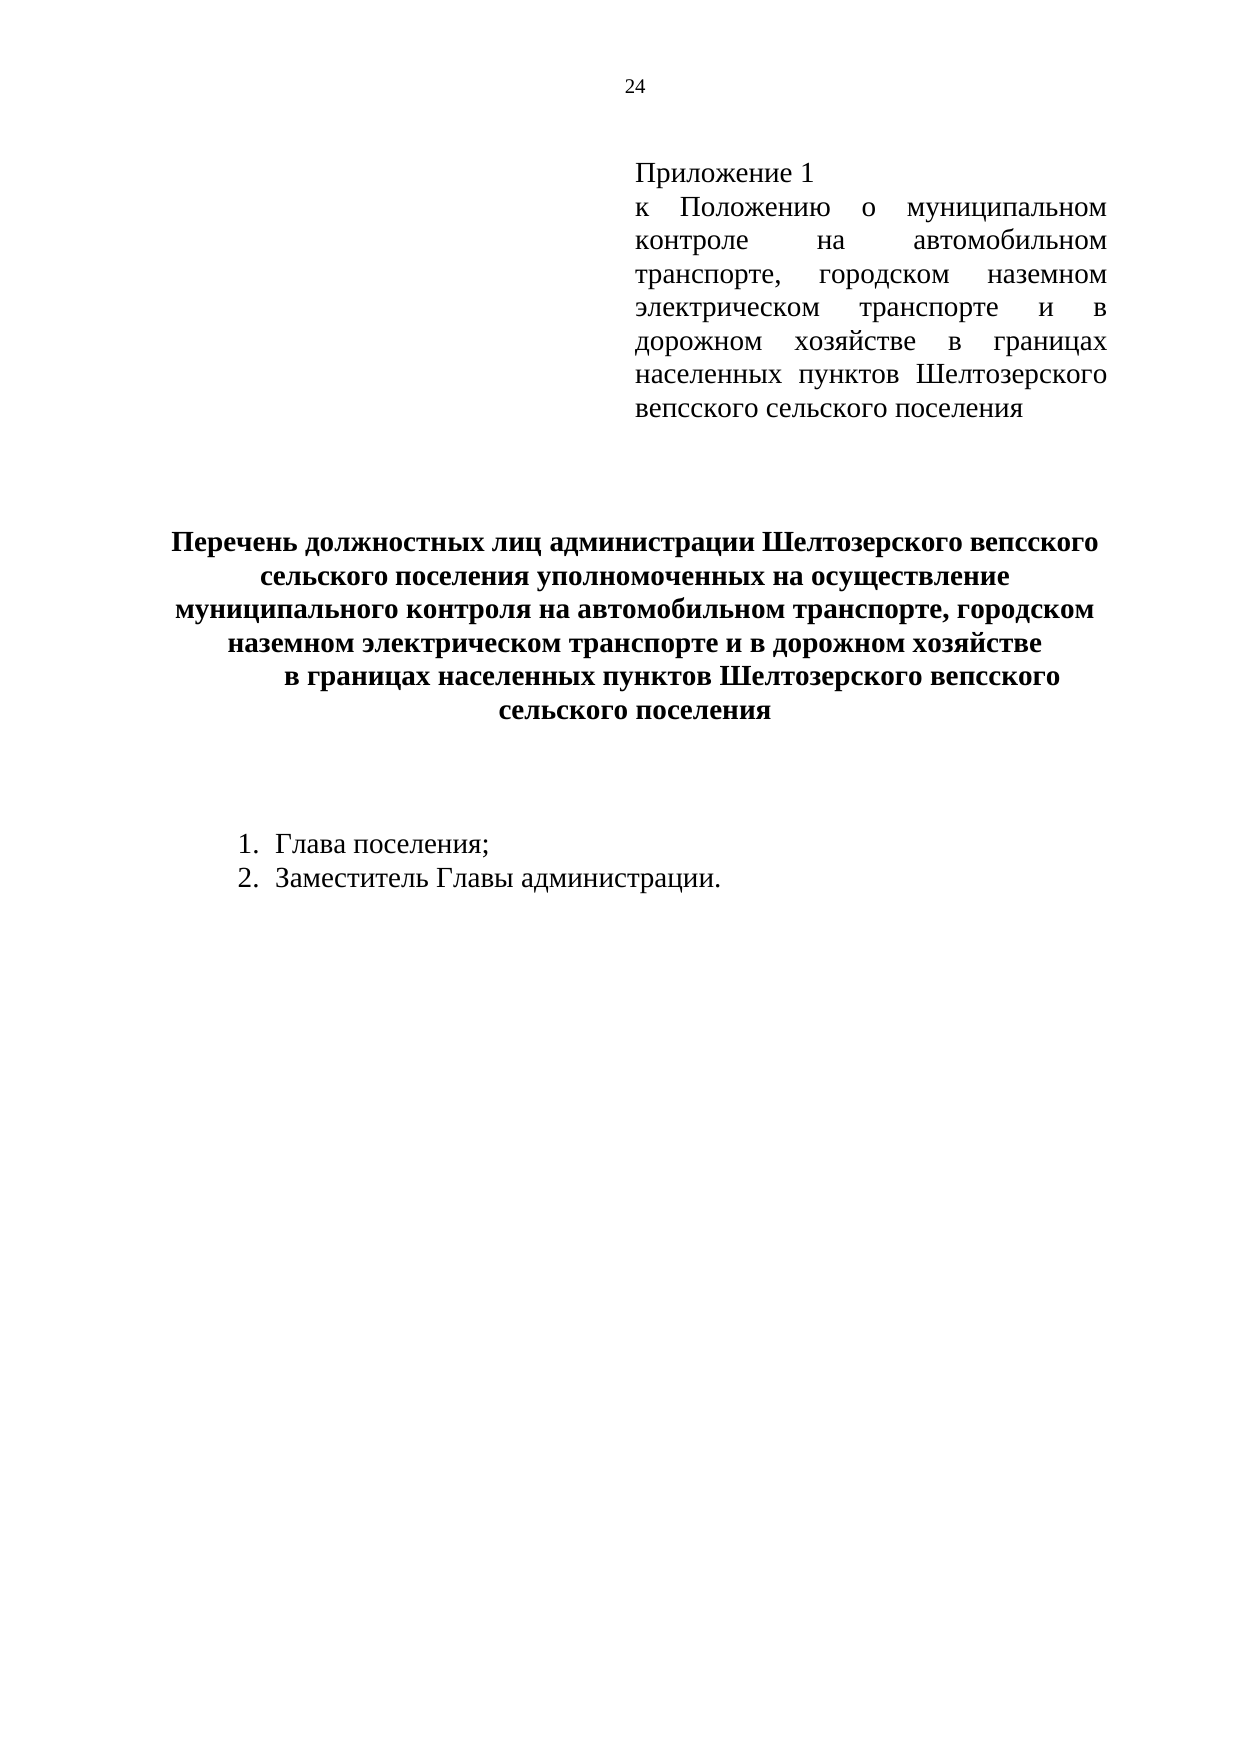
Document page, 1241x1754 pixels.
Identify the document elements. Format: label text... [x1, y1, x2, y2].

text к Положению о муниципальном контроле на автомобильном транспорте, городском наземном электрическом транспорте и в дорожном хозяйстве в границах населенных пунктов Шелтозерского вепсского сельского поселения [635, 189, 1107, 424]
text Приложение 1 [635, 155, 1107, 189]
list Заместитель Главы администрации. [237, 860, 1107, 893]
text Перечень должностных лиц администрации Шелтозерского вепсского сельского поселения уполномоченных на осуществление муниципального контроля на автомобильном транспорте, городском наземном электрическом транспорте и в дорожном хозяйстве [162, 524, 1107, 658]
text в границах населенных пунктов Шелтозерского вепсского сельского поселения [162, 658, 1107, 726]
list Глава поселения; [237, 826, 1107, 860]
